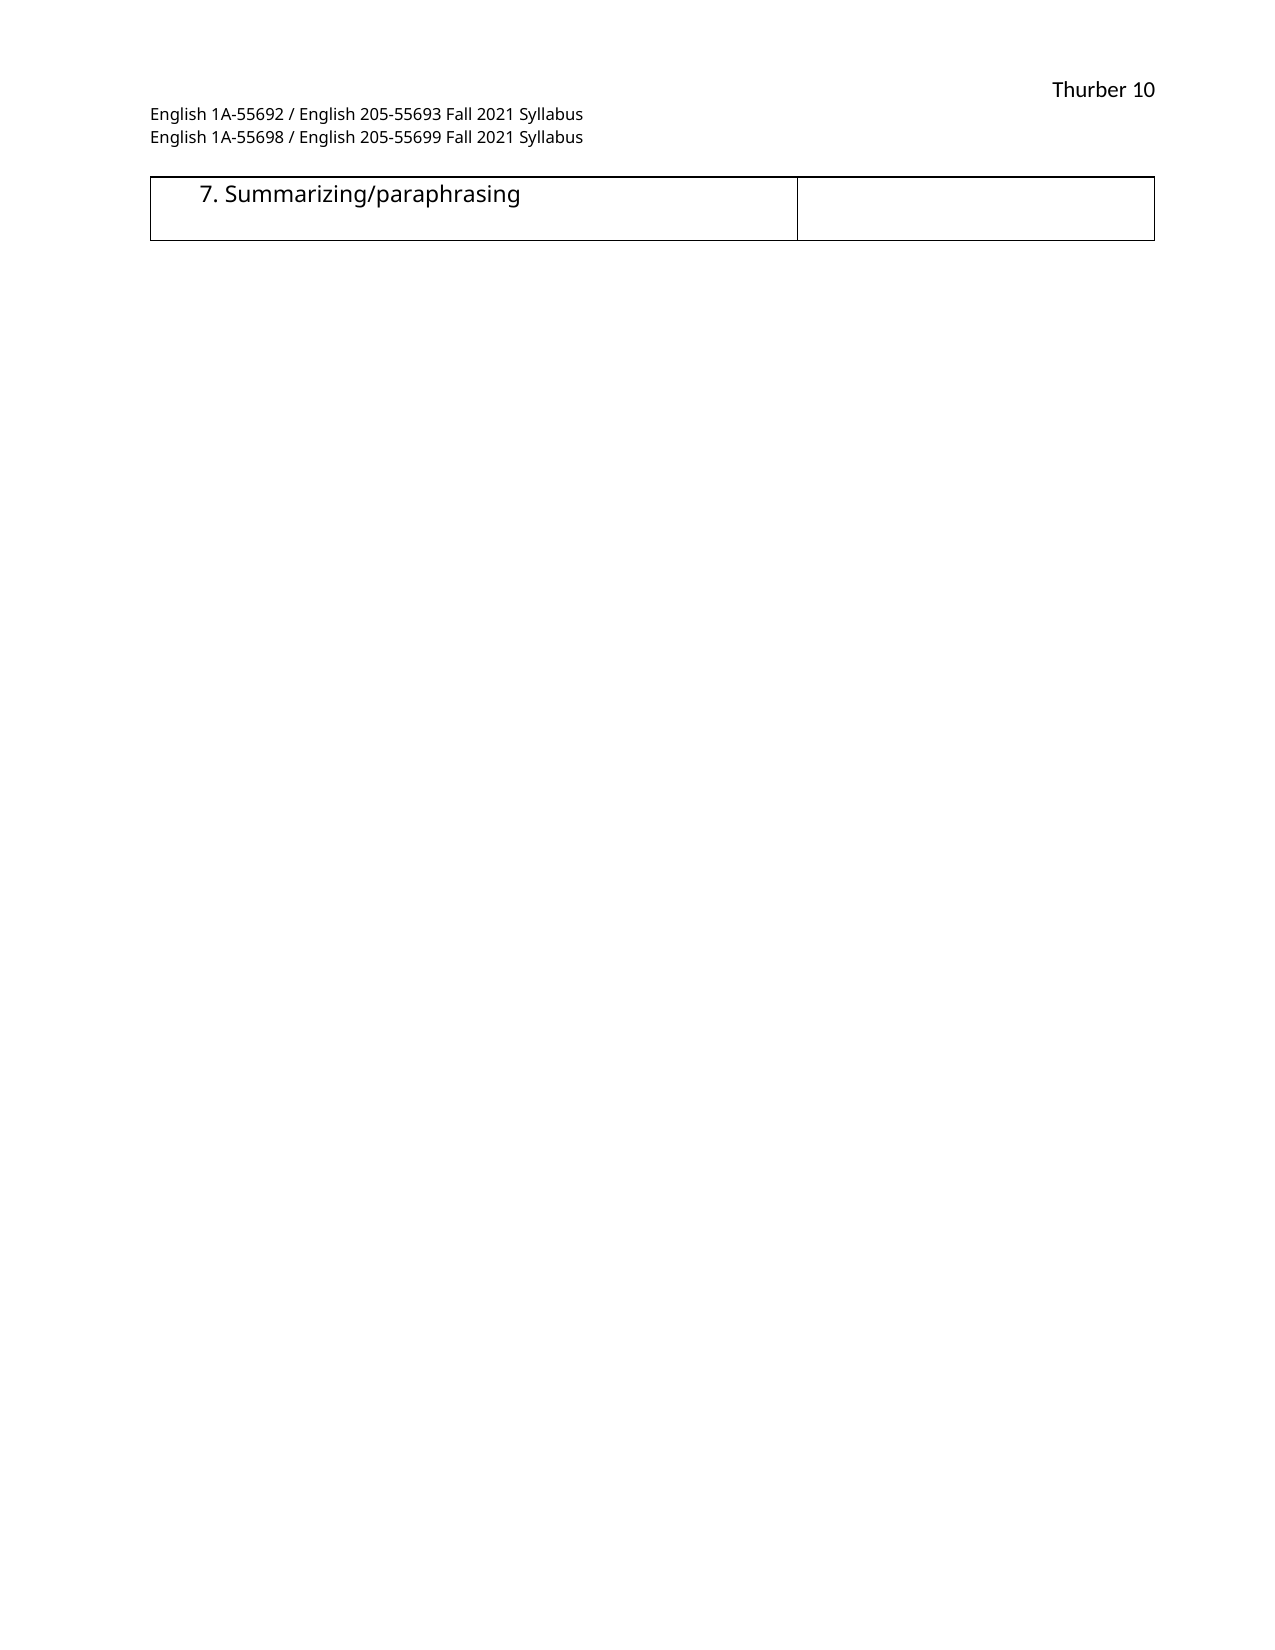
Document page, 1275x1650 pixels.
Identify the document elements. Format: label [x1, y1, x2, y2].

table_cell [151, 178, 797, 240]
table_cell [798, 178, 1154, 240]
